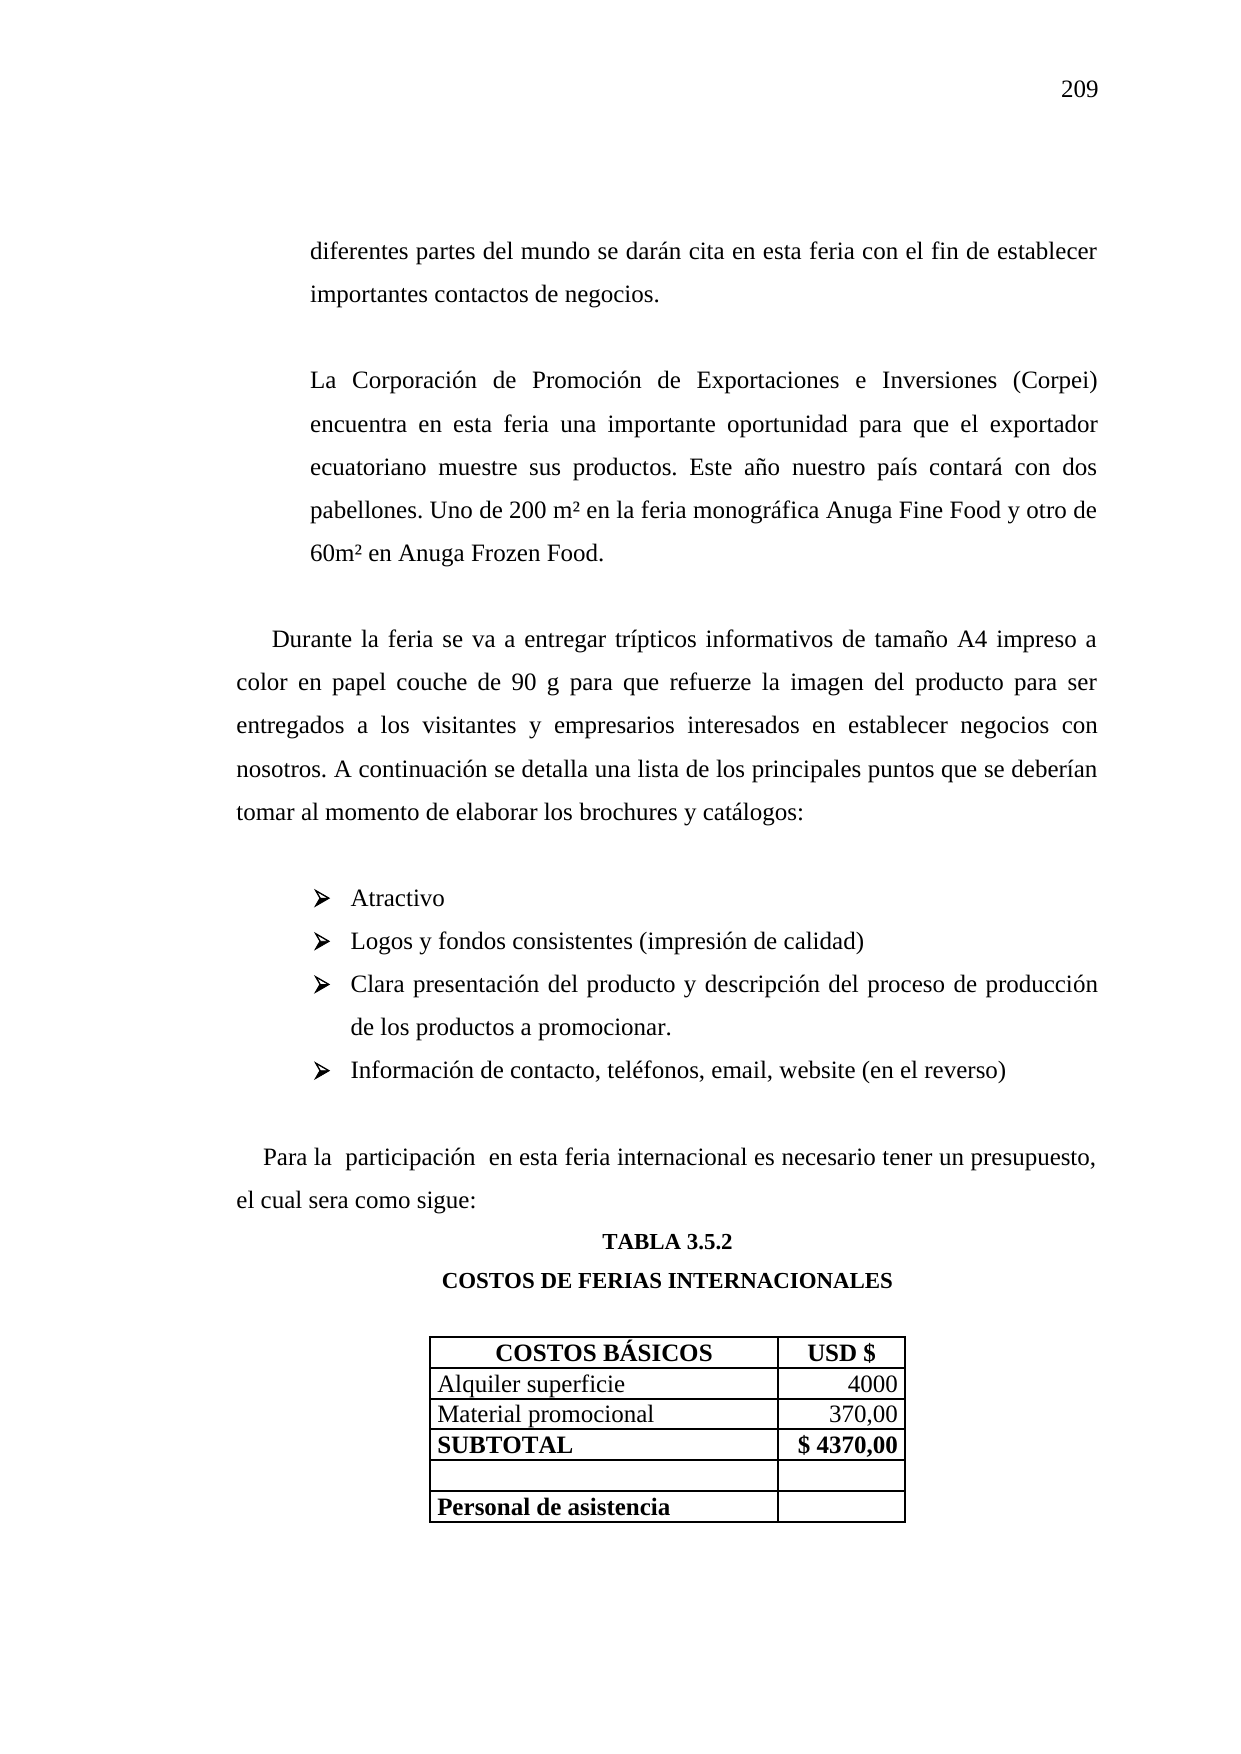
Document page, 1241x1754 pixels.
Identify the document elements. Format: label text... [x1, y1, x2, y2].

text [310, 236, 1098, 308]
table_cell Alquiler superficie [431, 1369, 777, 1397]
text Para la participación en esta feria internacional es necesario tener un presupuesto, el cual sera como sigue: [236, 1142, 1098, 1214]
list Clara presentación del producto y descripción del proceso de producción de los productos a promocionar. [313, 969, 1098, 1041]
table_cell SUBTOTAL [431, 1430, 777, 1459]
list Atractivo [313, 883, 1098, 912]
table_cell [779, 1461, 904, 1490]
text COSTOS DE FERIAS INTERNACIONALES [236, 1268, 1098, 1294]
table_header COSTOS BÁSICOS [431, 1338, 777, 1367]
table_cell $ 4370,00 [779, 1430, 904, 1459]
table_cell [431, 1461, 777, 1490]
table_cell [779, 1492, 904, 1521]
text TABLA 3.5.2 [236, 1228, 1098, 1254]
list Información de contacto, teléfonos, email, website (en el reverso) [313, 1056, 1098, 1084]
table_cell 370,00 [779, 1400, 904, 1428]
table_header USD $ [779, 1338, 904, 1367]
table_cell Personal de asistencia [431, 1492, 777, 1521]
text Durante la feria se va a entregar trípticos informativos de tamaño A4 impreso a color en papel couche de 90 g para que refuerze la imagen del producto para ser entregados a los visitantes y empresarios interesados en establecer negocios con nosotros. A continuación se detalla una lista de los principales puntos que se deberían tomar al momento de elaborar los brochures y catálogos: [236, 624, 1098, 826]
list Logos y fondos consistentes (impresión de calidad) [313, 926, 1098, 955]
table_cell 4000 [779, 1369, 904, 1397]
table_cell Material promocional [431, 1400, 777, 1428]
text La Corporación de Promoción de Exportaciones e Inversiones (Corpei) encuentra en esta feria una importante oportunidad para que el exportador ecuatoriano muestre sus productos. Este año nuestro país contará con dos pabellones. Uno de 200 m² en la feria monográfica Anuga Fine Food y otro de 60m² en Anuga Frozen Food. [310, 366, 1098, 567]
